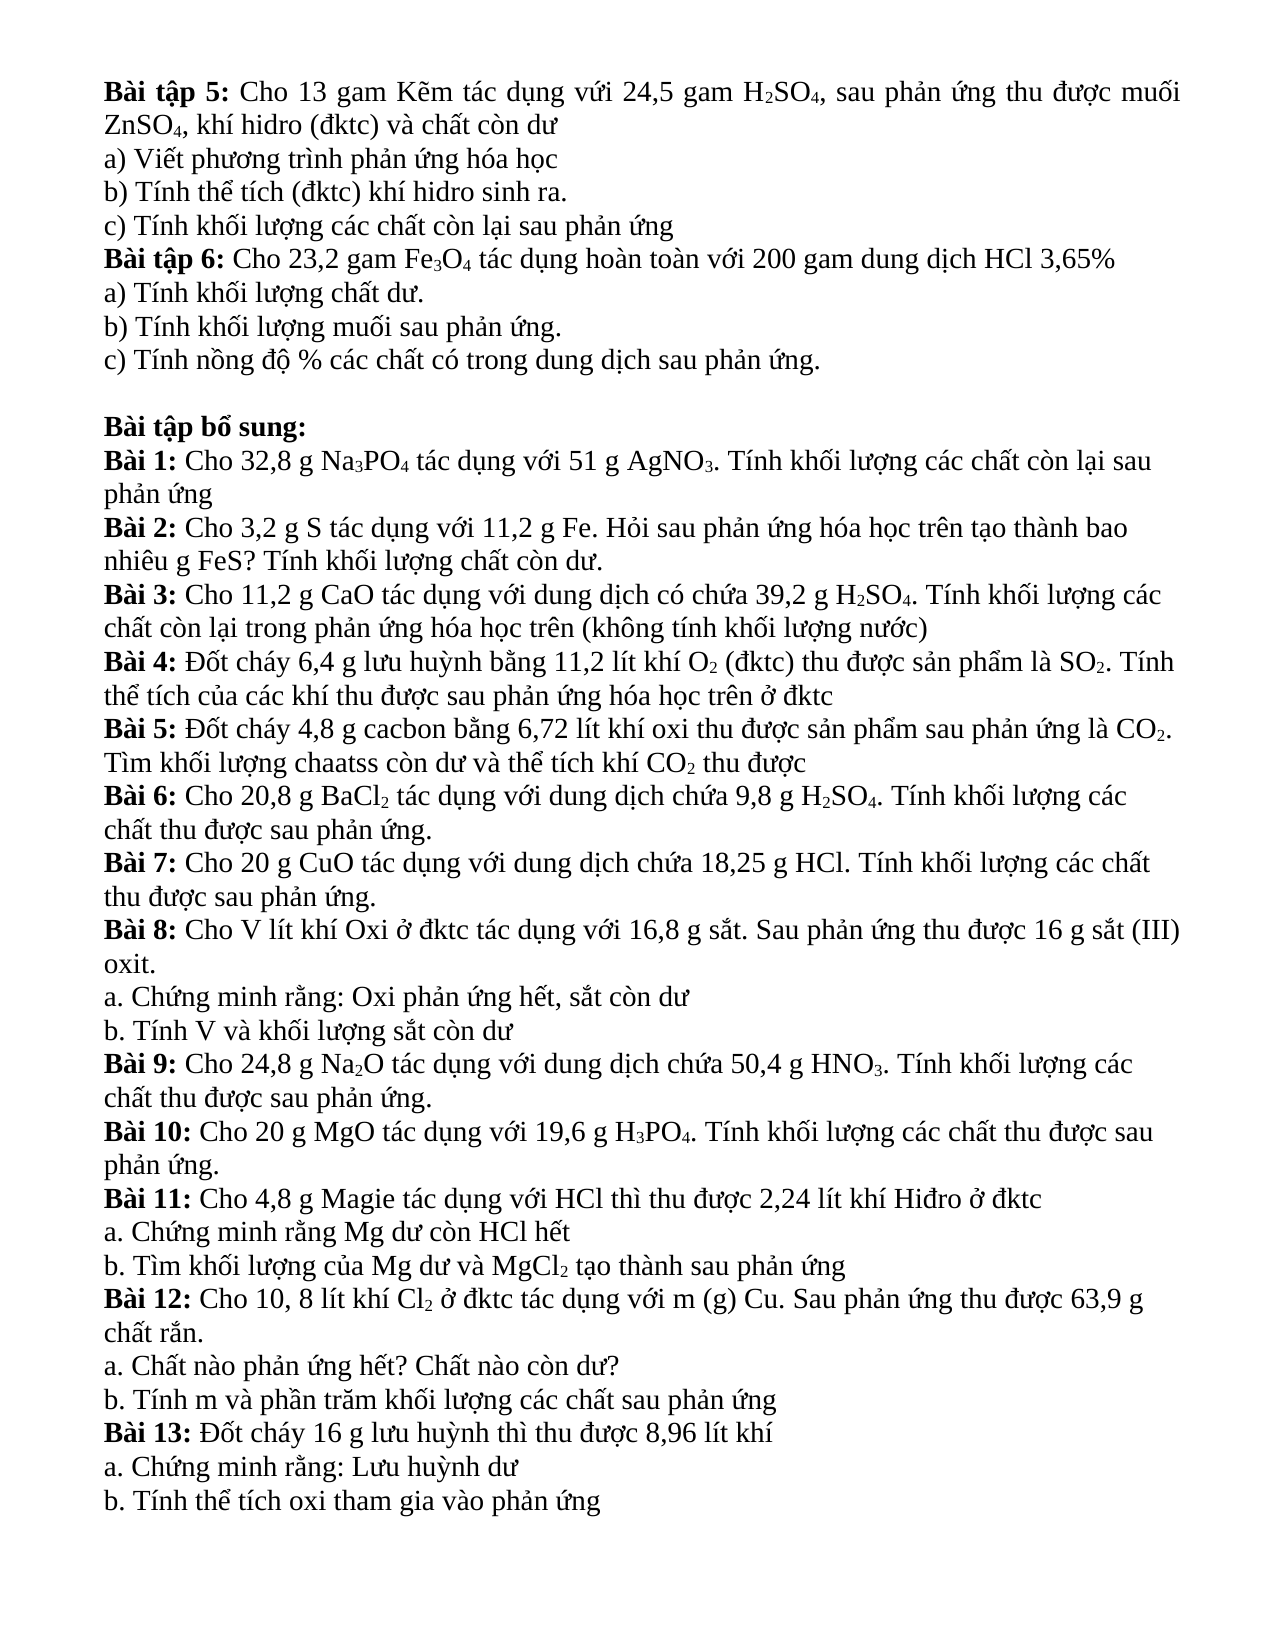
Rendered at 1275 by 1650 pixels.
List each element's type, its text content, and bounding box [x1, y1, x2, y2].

text Bài 1: Cho 32,8 g Na3PO4 tác dụng với 51 g AgNO3. Tính khối lượng các chất còn lại sau phản ứng [103, 443, 1181, 510]
text Bài 5: Đốt cháy 4,8 g cacbon bằng 6,72 lít khí oxi thu được sản phẩm sau phản ứng là CO2. Tìm khối lượng chaatss còn dư và thể tích khí CO2 thu được [103, 711, 1181, 778]
text Bài 8: Cho V lít khí Oxi ở đktc tác dụng với 16,8 g sắt. Sau phản ứng thu được 16 g sắt (III) oxit. [103, 912, 1181, 979]
text Bài 10: Cho 20 g MgO tác dụng với 19,6 g H3PO4. Tính khối lượng các chất thu được sau phản ứng. [103, 1114, 1181, 1181]
text c) Tính khối lượng các chất còn lại sau phản ứng [103, 208, 1181, 242]
text Bài tập 5: Cho 13 gam Kẽm tác dụng vứi 24,5 gam H2SO4, sau phản ứng thu được muối ZnSO4, khí hidro (đktc) và chất còn dư [103, 74, 1181, 141]
text Bài 4: Đốt cháy 6,4 g lưu huỳnh bằng 11,2 lít khí O2 (đktc) thu được sản phẩm là SO2. Tính thể tích của các khí thu được sau phản ứng hóa học trên ở đktc [103, 644, 1181, 711]
text a) Viết phương trình phản ứng hóa học [103, 141, 1181, 174]
text Bài 6: Cho 20,8 g BaCl2 tác dụng với dung dịch chứa 9,8 g H2SO4. Tính khối lượng các chất thu được sau phản ứng. [103, 778, 1181, 845]
text a) Tính khối lượng chất dư. [103, 275, 1181, 309]
text Bài 12: Cho 10, 8 lít khí Cl2 ở đktc tác dụng với m (g) Cu. Sau phản ứng thu được 63,9 g chất rắn. [103, 1281, 1181, 1348]
text c) Tính nồng độ % các chất có trong dung dịch sau phản ứng. [103, 342, 1181, 376]
text Bài 11: Cho 4,8 g Magie tác dụng với HCl thì thu được 2,24 lít khí Hiđro ở đktc [103, 1181, 1181, 1214]
text a. Chất nào phản ứng hết? Chất nào còn dư? [103, 1348, 1181, 1382]
text a. Chứng minh rằng Mg dư còn HCl hết [103, 1214, 1181, 1248]
text b. Tìm khối lượng của Mg dư và MgCl2 tạo thành sau phản ứng [103, 1248, 1181, 1281]
text a. Chứng minh rằng: Lưu huỳnh dư [103, 1449, 1181, 1483]
text b) Tính khối lượng muối sau phản ứng. [103, 309, 1181, 342]
text Bài tập 6: Cho 23,2 gam Fe3O4 tác dụng hoàn toàn với 200 gam dung dịch HCl 3,65% [103, 242, 1181, 275]
text Bài 2: Cho 3,2 g S tác dụng với 11,2 g Fe. Hỏi sau phản ứng hóa học trên tạo thành bao nhiêu g FeS? Tính khối lượng chất còn dư. [103, 510, 1181, 577]
text b. Tính m và phần trăm khối lượng các chất sau phản ứng [103, 1382, 1181, 1416]
text a. Chứng minh rằng: Oxi phản ứng hết, sắt còn dư [103, 979, 1181, 1013]
text Bài 3: Cho 11,2 g CaO tác dụng với dung dịch có chứa 39,2 g H2SO4. Tính khối lượng các chất còn lại trong phản ứng hóa học trên (không tính khối lượng nước) [103, 577, 1181, 644]
text Bài tập bổ sung: [103, 409, 1181, 443]
text Bài 7: Cho 20 g CuO tác dụng với dung dịch chứa 18,25 g HCl. Tính khối lượng các chất thu được sau phản ứng. [103, 845, 1181, 912]
text Bài 9: Cho 24,8 g Na2O tác dụng với dung dịch chứa 50,4 g HNO3. Tính khối lượng các chất thu được sau phản ứng. [103, 1047, 1181, 1114]
text Bài 13: Đốt cháy 16 g lưu huỳnh thì thu được 8,96 lít khí [103, 1416, 1181, 1449]
text b) Tính thể tích (đktc) khí hidro sinh ra. [103, 174, 1181, 208]
text b. Tính V và khối lượng sắt còn dư [103, 1013, 1181, 1047]
text b. Tính thể tích oxi tham gia vào phản ứng [103, 1483, 1181, 1516]
